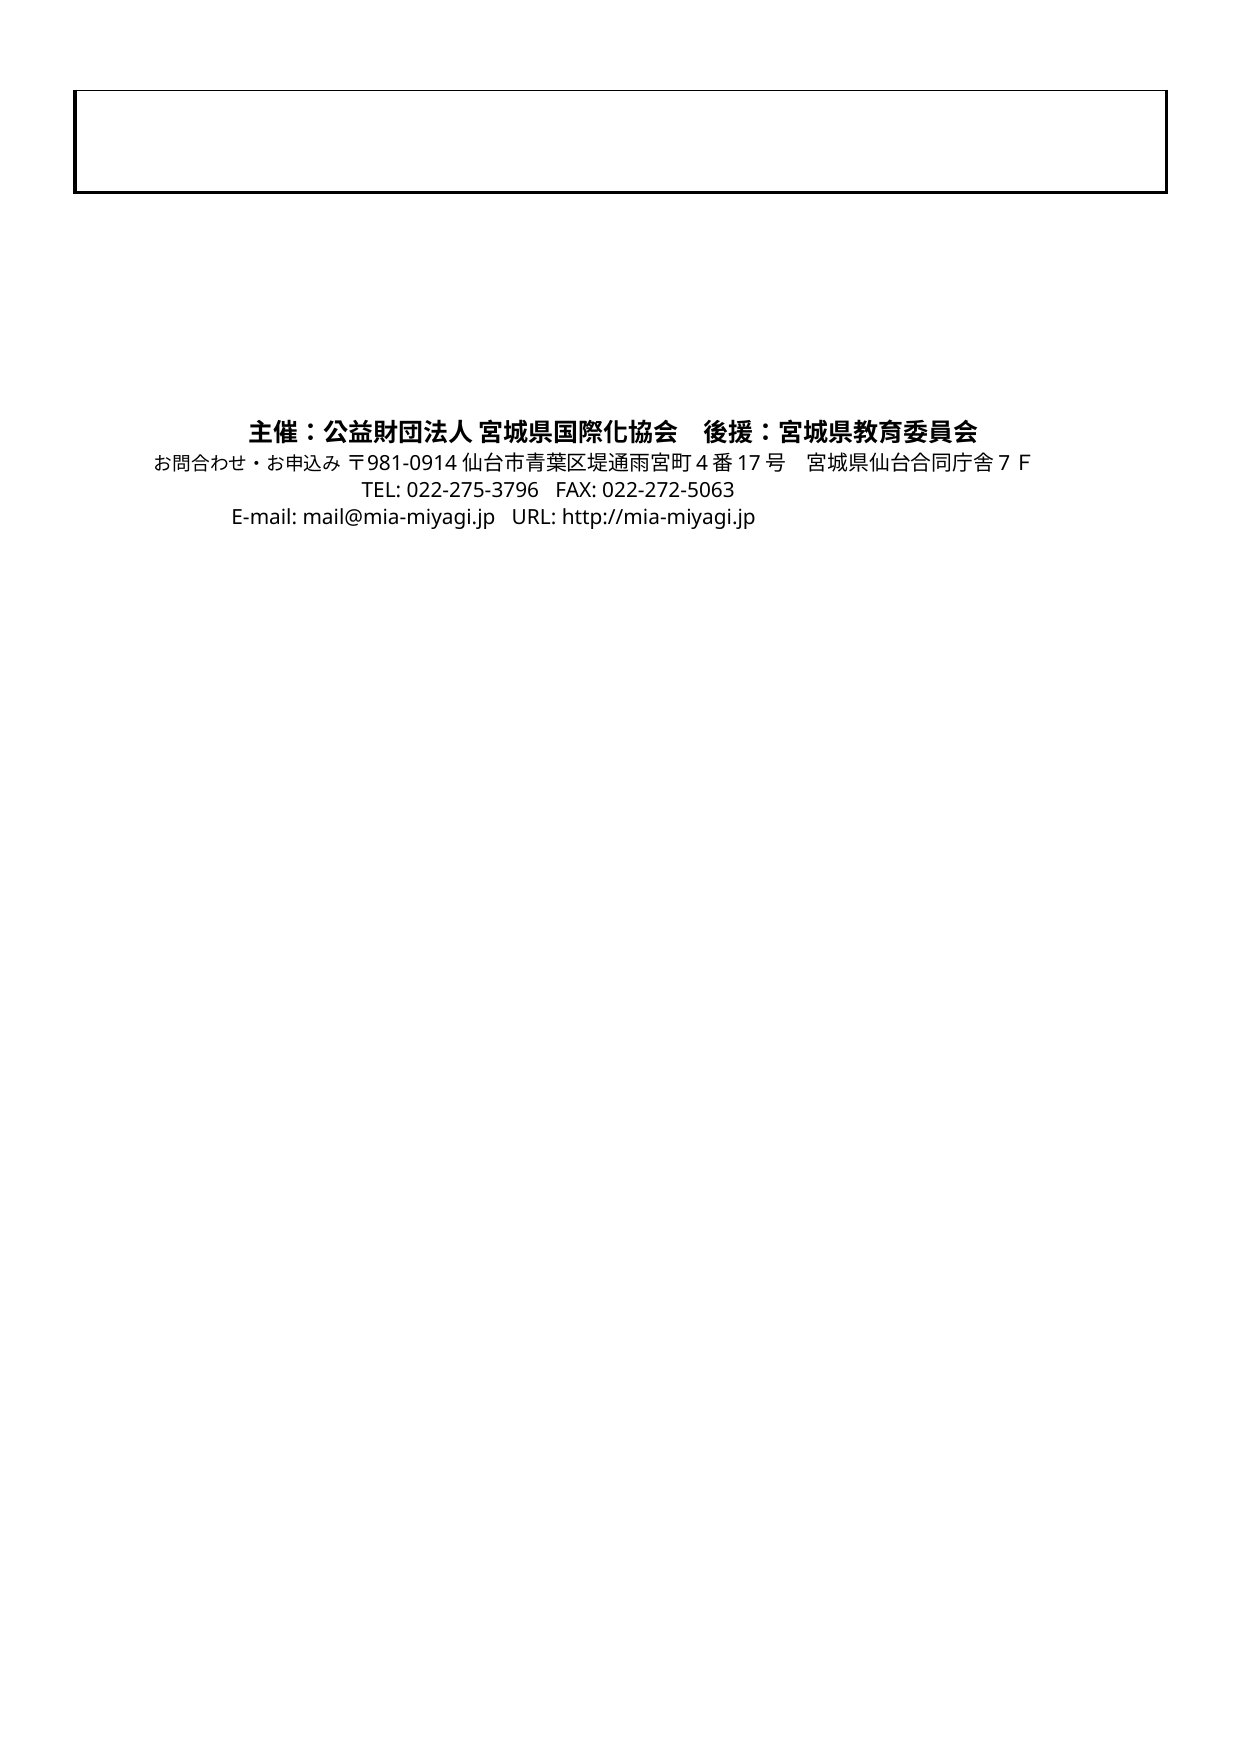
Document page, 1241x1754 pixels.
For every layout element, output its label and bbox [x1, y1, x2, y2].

table_cell [77, 91, 1165, 191]
